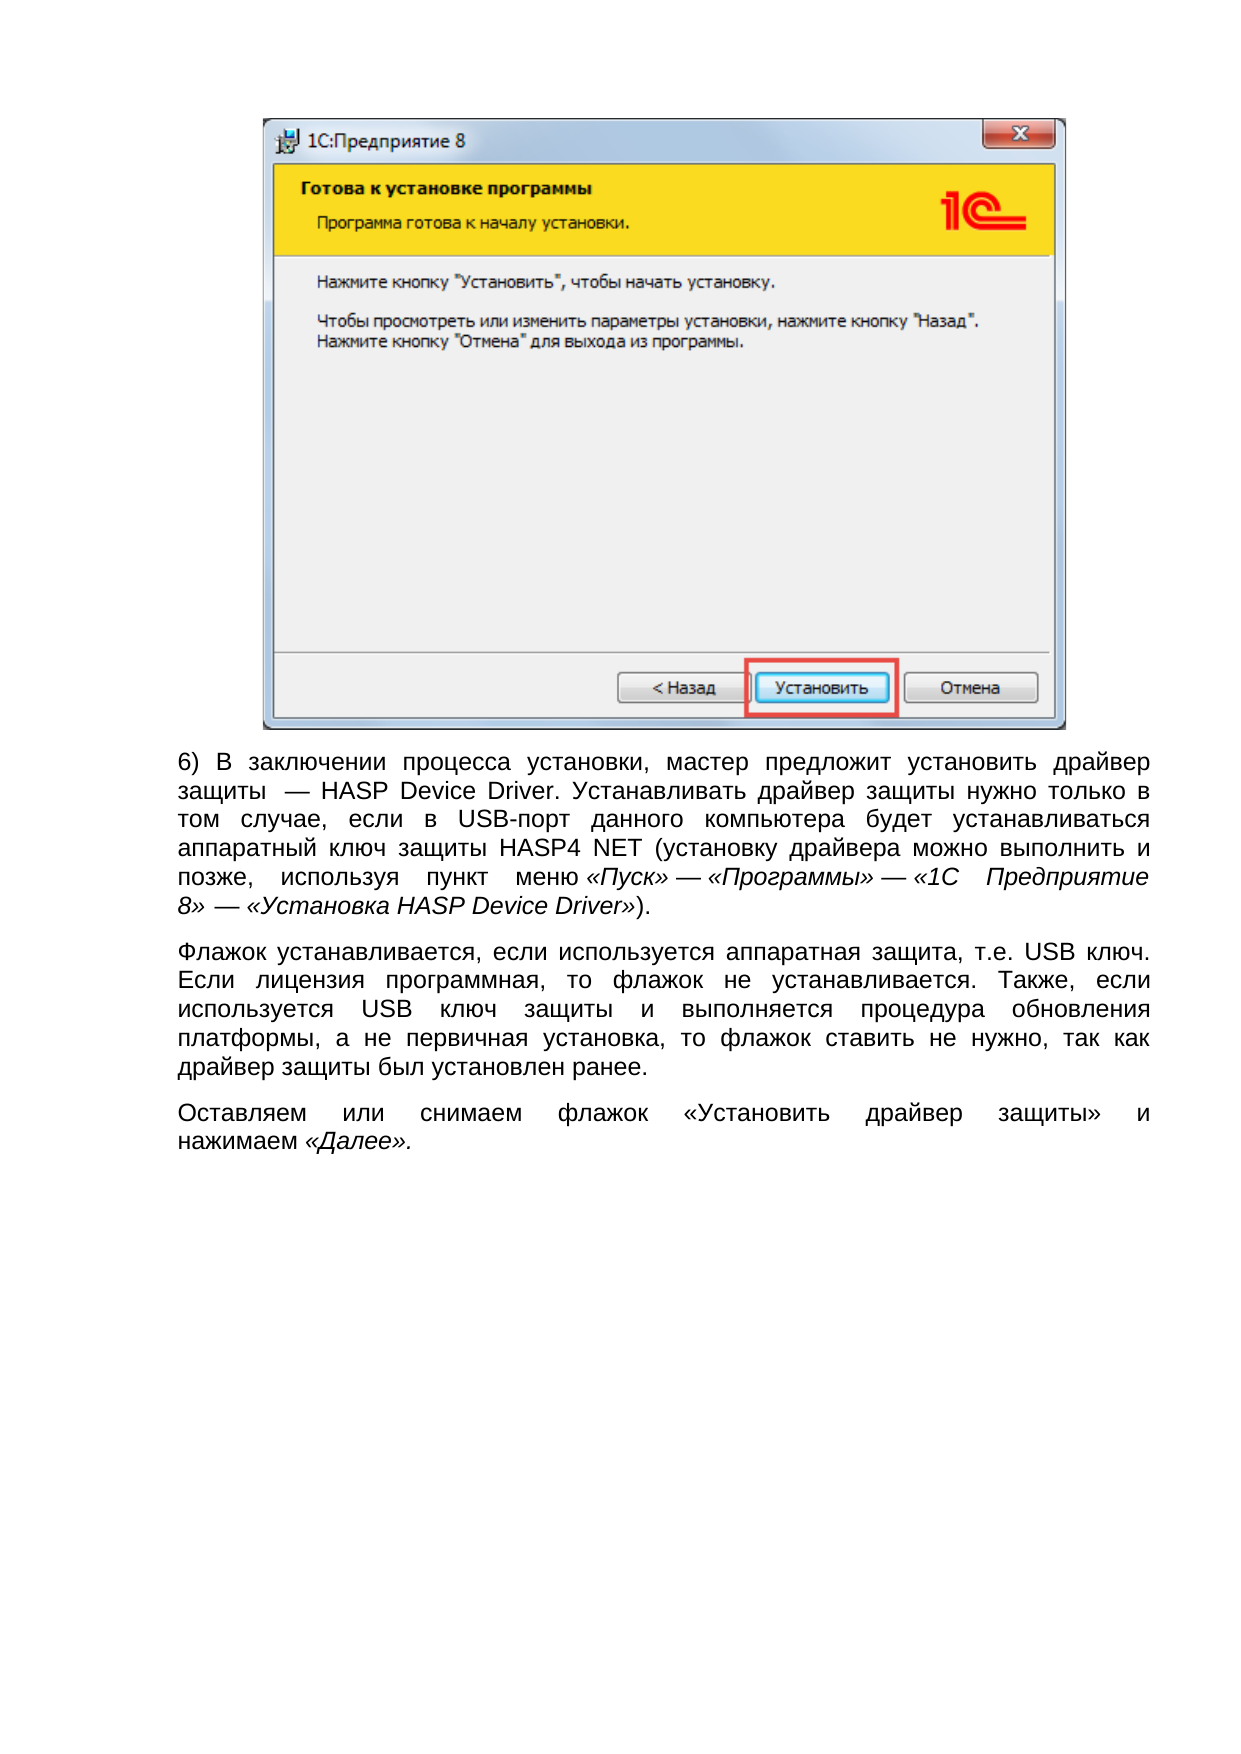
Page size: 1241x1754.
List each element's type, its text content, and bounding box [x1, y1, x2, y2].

text 6) В заключении процесса установки, мастер предложит установить драйвер защиты — HASP Device Driver. Устанавливать драйвер защиты нужно только в том случае, если в USB-порт данного компьютера будет устанавливаться аппаратный ключ защиты HASP4 NET (установку драйвера можно выполнить и позже, используя пункт меню «Пуск» — «Программы» — «1С Предприятие 8» — «Установка HASP Device Driver»). [177, 747, 1152, 919]
text Оставляем или снимаем флажок «Установить драйвер защиты» и нажимаем «Далее». [177, 1098, 1152, 1155]
text Флажок устанавливается, если используется аппаратная защита, т.е. USB ключ. Если лицензия программная, то флажок не устанавливается. Также, если используется USB ключ защиты и выполняется процедура обновления платформы, а не первичная установка, то флажок ставить не нужно, так как драйвер защиты был установлен ранее. [177, 937, 1152, 1080]
picture [262, 118, 1067, 730]
